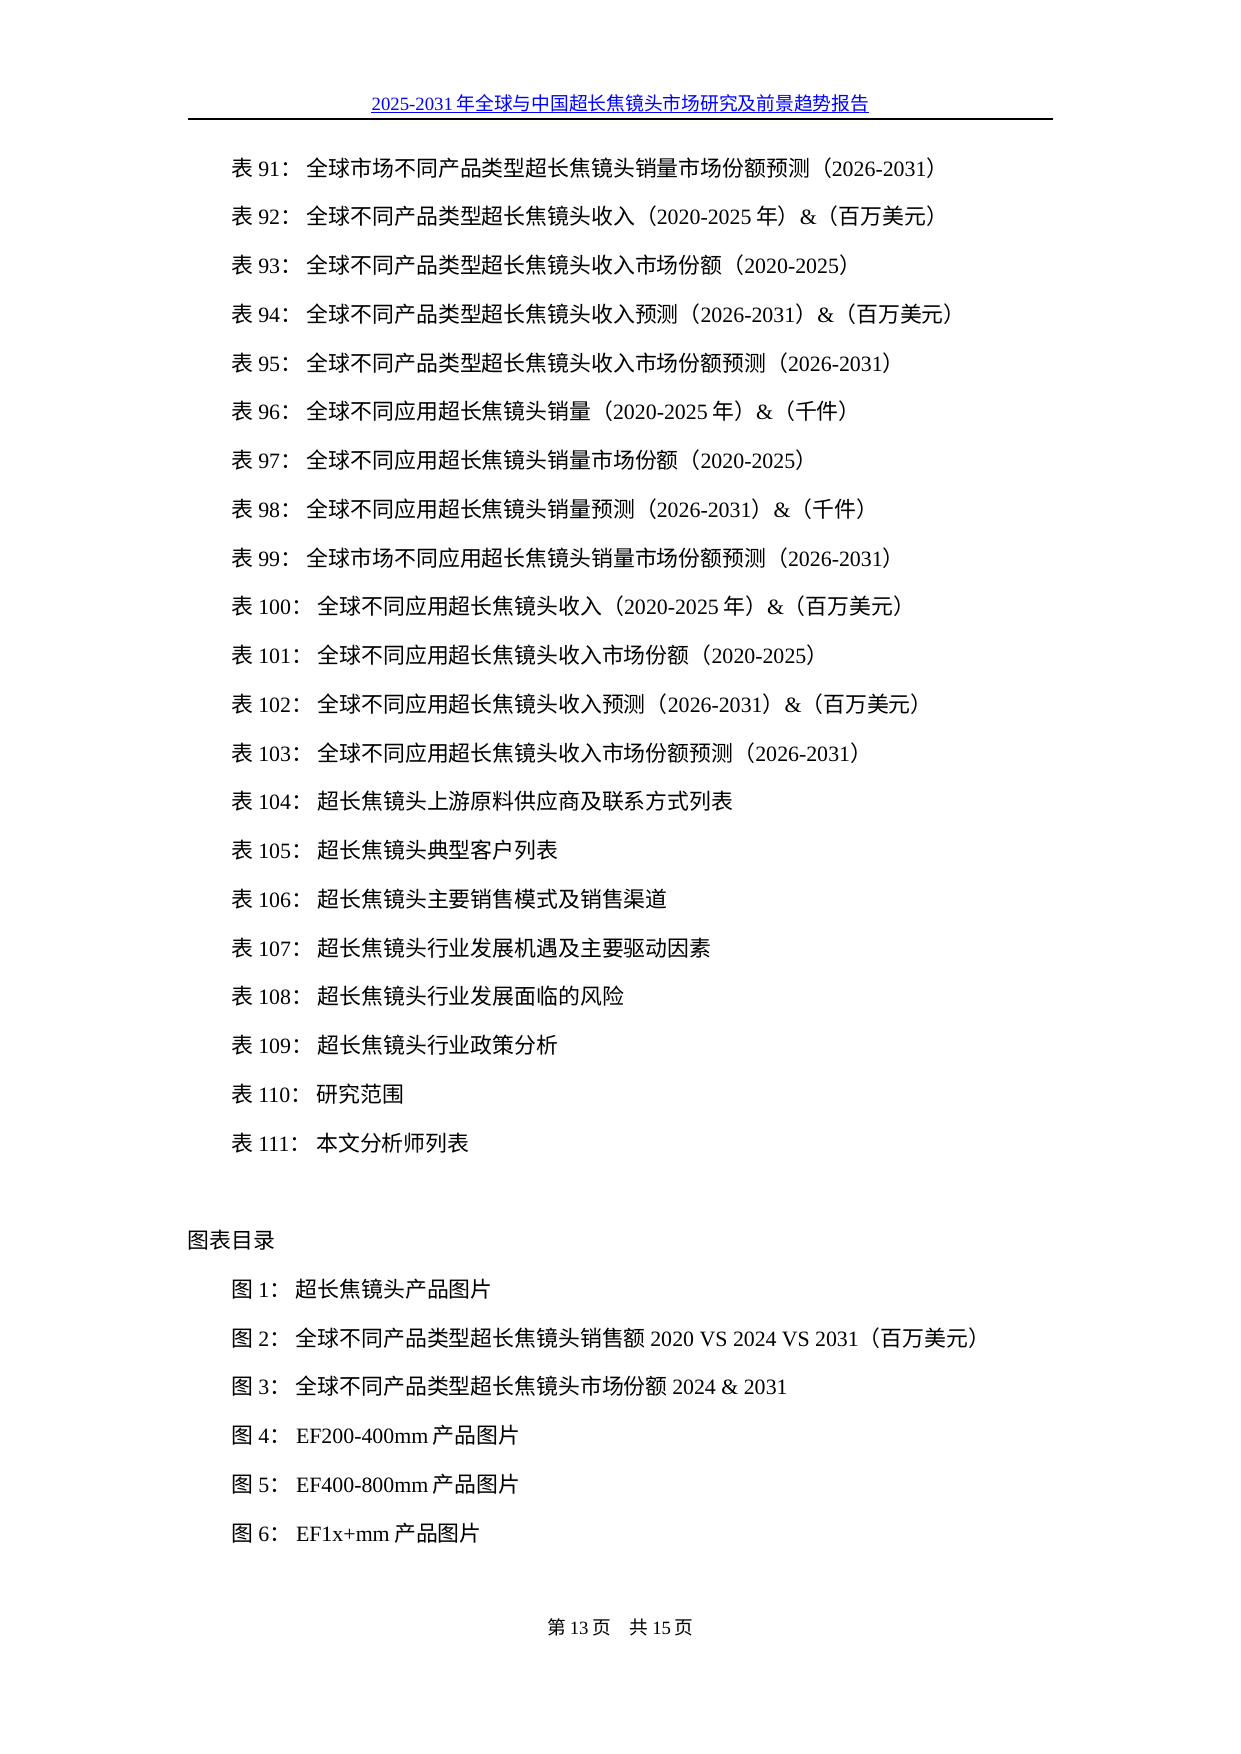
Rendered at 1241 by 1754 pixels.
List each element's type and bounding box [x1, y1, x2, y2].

text [187, 150, 1053, 1548]
